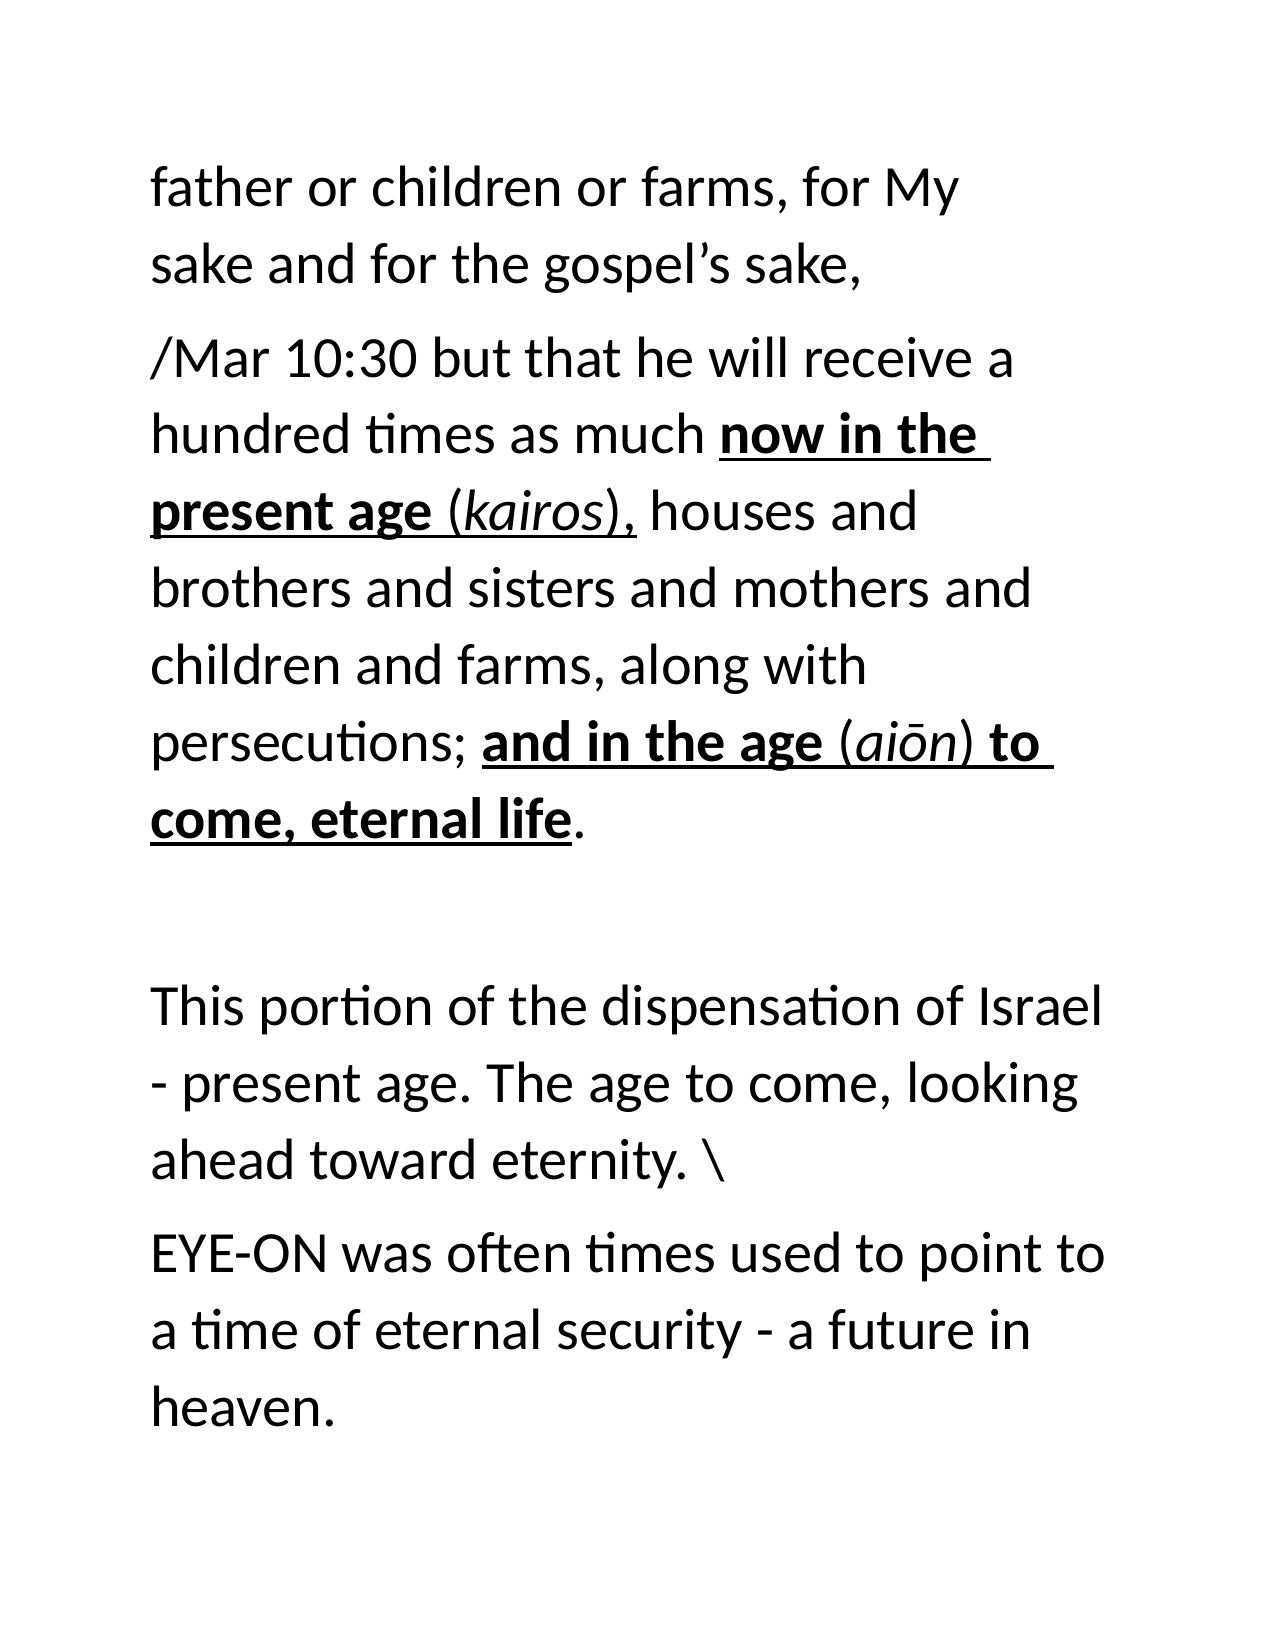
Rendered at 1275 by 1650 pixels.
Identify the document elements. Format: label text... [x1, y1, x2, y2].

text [150, 150, 1125, 298]
text This portion of the dispensation of Israel - present age. The age to come, looking ahead toward eternity. \ [150, 969, 1125, 1194]
text /Mar 10:30 but that he will receive a hundred times as much now in the present age (kairos), houses and brothers and sisters and mothers and children and farms, along with persecutions; and in the age (aiōn) to come, eternal life. [150, 320, 1125, 853]
text EYE-ON was often times used to point to a time of eternal security - a future in heaven. [150, 1216, 1125, 1441]
